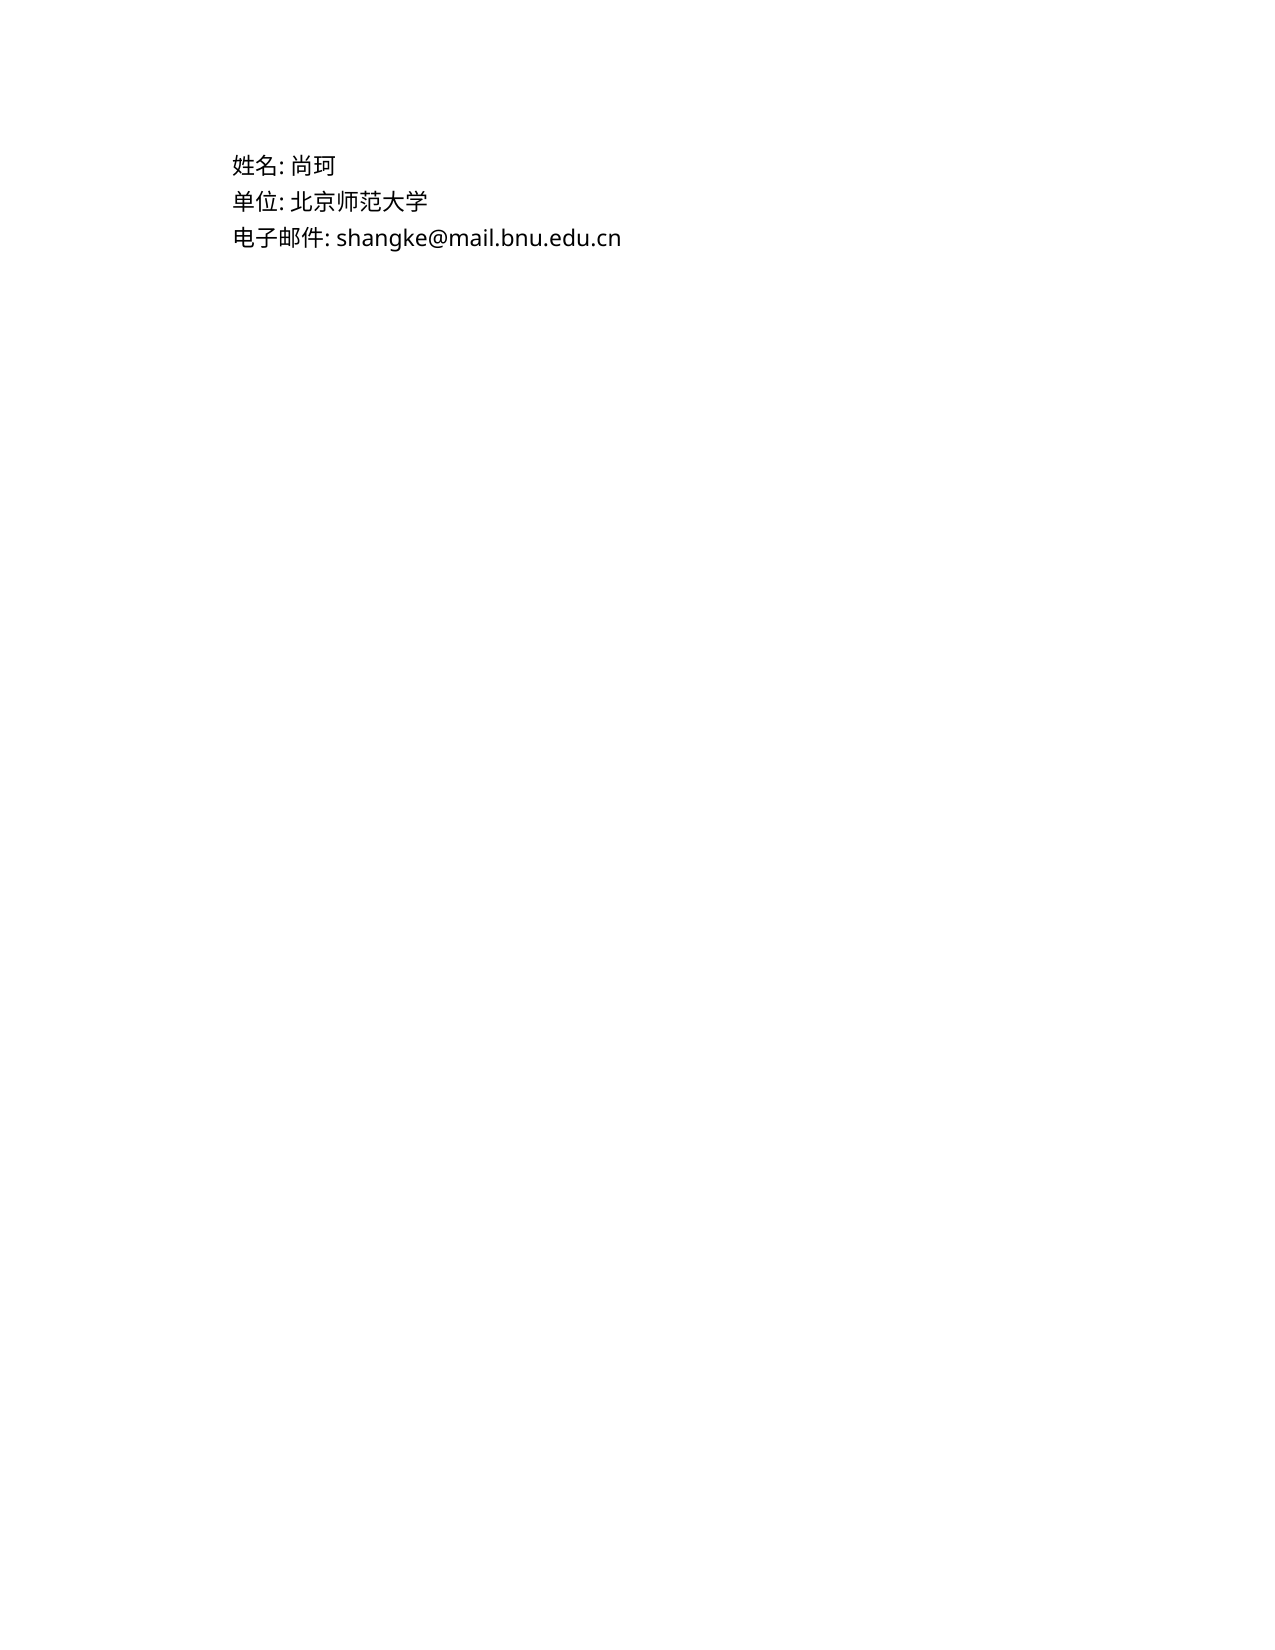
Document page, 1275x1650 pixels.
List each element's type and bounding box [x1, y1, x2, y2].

text [232, 150, 1087, 325]
